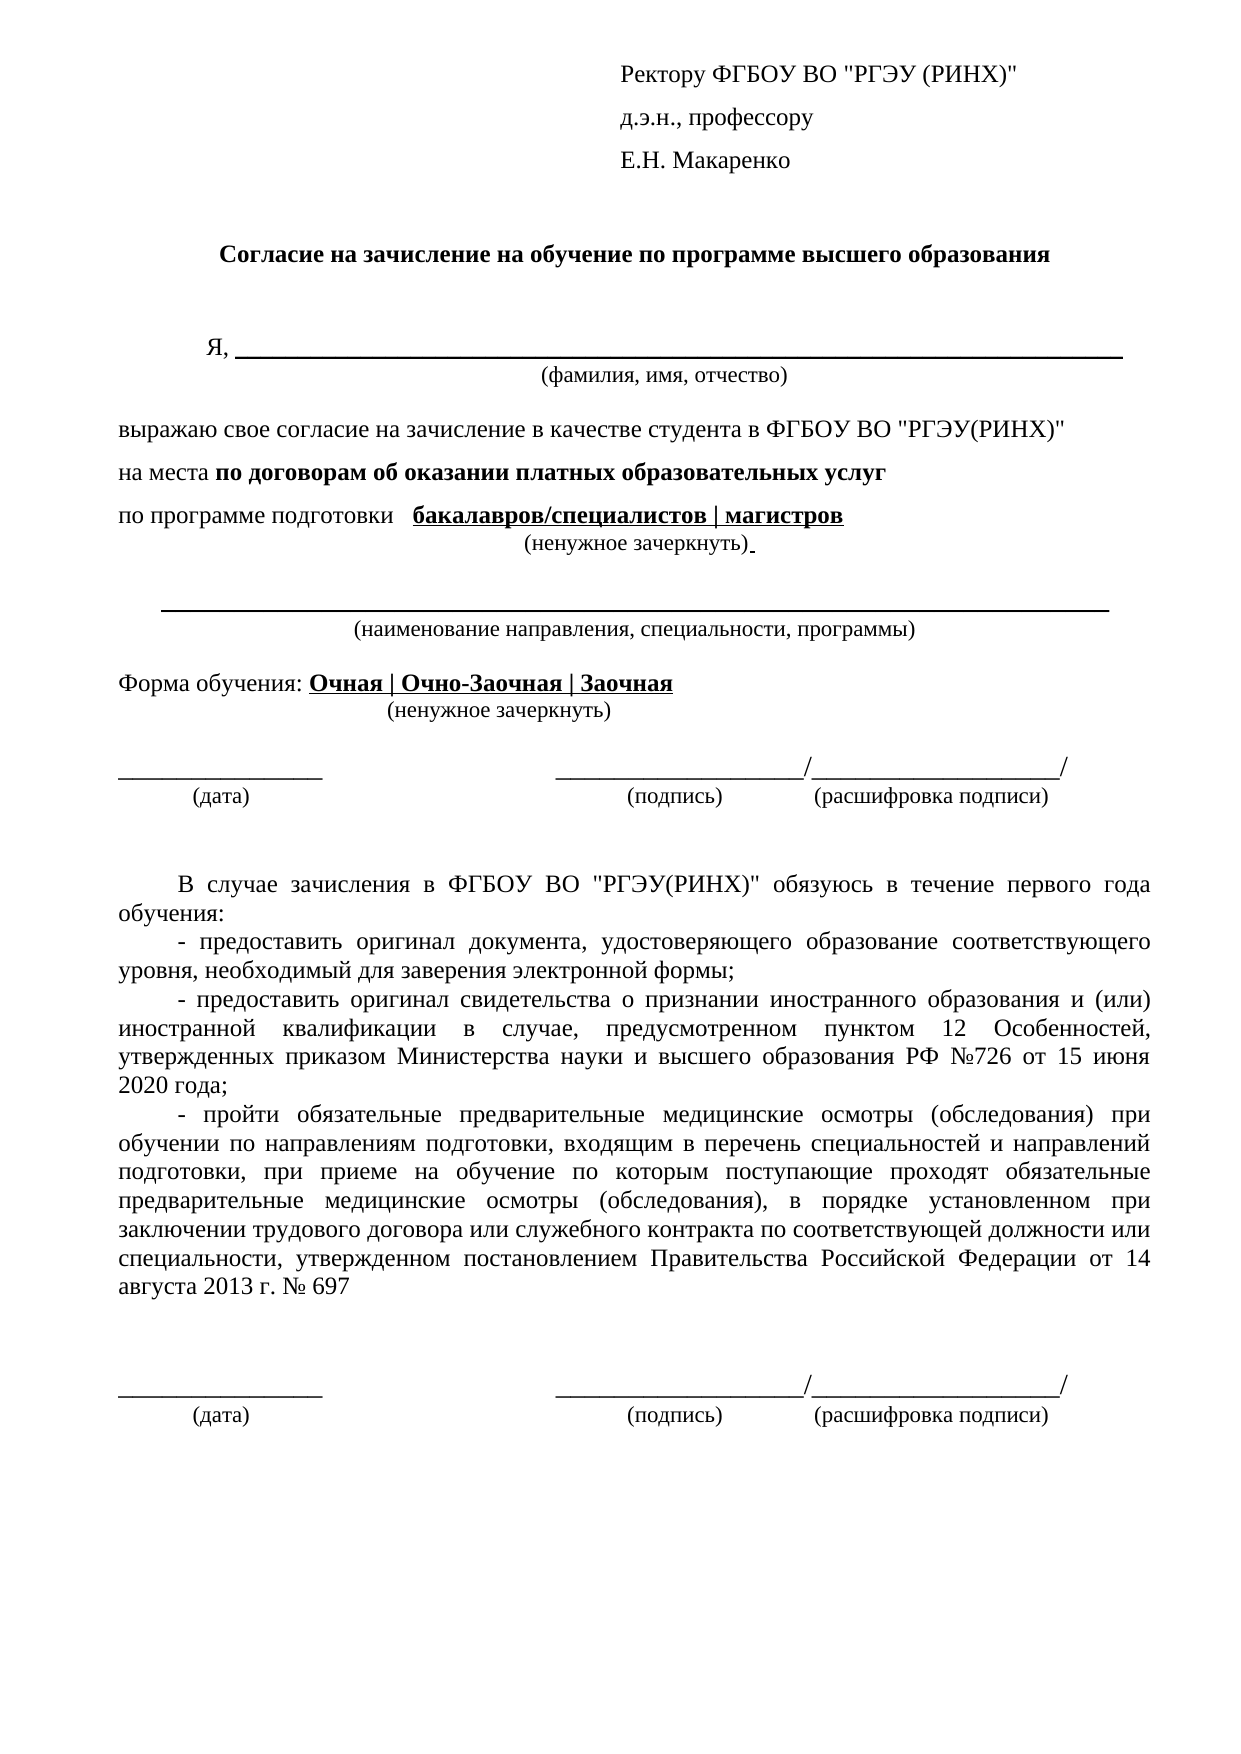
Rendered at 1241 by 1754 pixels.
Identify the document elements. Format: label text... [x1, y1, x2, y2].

text (фамилия, имя, отчество) [118, 361, 1152, 387]
text на места по договорам об оказании платных образовательных услуг [118, 457, 1152, 486]
text ______________ _________________/_________________/ [118, 749, 1152, 783]
text (ненужное зачеркнуть) [118, 696, 1152, 723]
text Ректору ФГБОУ ВО "РГЭУ (РИНХ)" [620, 59, 1152, 88]
text выражаю свое согласие на зачисление в качестве студента в ФГБОУ ВО "РГЭУ(РИНХ)" [118, 414, 1152, 442]
text д.э.н., профессору [620, 102, 1152, 131]
text ______________ _________________/_________________/ [118, 1367, 1152, 1401]
text Форма обучения: Очная | Очно-Заочная | Заочная [118, 668, 1152, 696]
text (ненужное зачеркнуть) [118, 529, 1152, 555]
text В случае зачисления в ФГБОУ ВО "РГЭУ(РИНХ)" обязуюсь в течение первого года обучения: [118, 869, 1152, 926]
text (дата) (подпись) (расшифровка подписи) [118, 1401, 1152, 1427]
text по программе подготовки бакалавров/специалистов | магистров [118, 500, 1152, 529]
text _________________________________________________________________ (наименование направления, специальности, программы) [118, 581, 1152, 641]
text Е.Н. Макаренко [620, 145, 1152, 174]
text Согласие на зачисление на обучение по программе высшего образования [118, 239, 1152, 267]
text - предоставить оригинал документа, удостоверяющего образование соответствующего уровня, необходимый для заверения электронной формы; [118, 926, 1152, 984]
text - пройти обязательные предварительные медицинские осмотры (обследования) при обучении по направлениям подготовки, входящим в перечень специальностей и направлений подготовки, при приеме на обучение по которым поступающие проходят обязательные предварительные медицинские осмотры (обследования), в порядке установленном при заключении трудового договора или служебного контракта по соответствующей должности или специальности, утвержденном постановлением Правительства Российской Федерации от 14 августа 2013 г. № 697 [118, 1099, 1152, 1300]
text - предоставить оригинал свидетельства о признании иностранного образования и (или) иностранной квалификации в случае, предусмотренном пунктом 12 Особенностей, утвержденных приказом Министерства науки и высшего образования РФ №726 от 15 июня 2020 года; [118, 984, 1152, 1099]
text (дата) (подпись) (расшифровка подписи) [118, 783, 1152, 809]
text Я, _______________________________________________________________________ [118, 332, 1152, 361]
